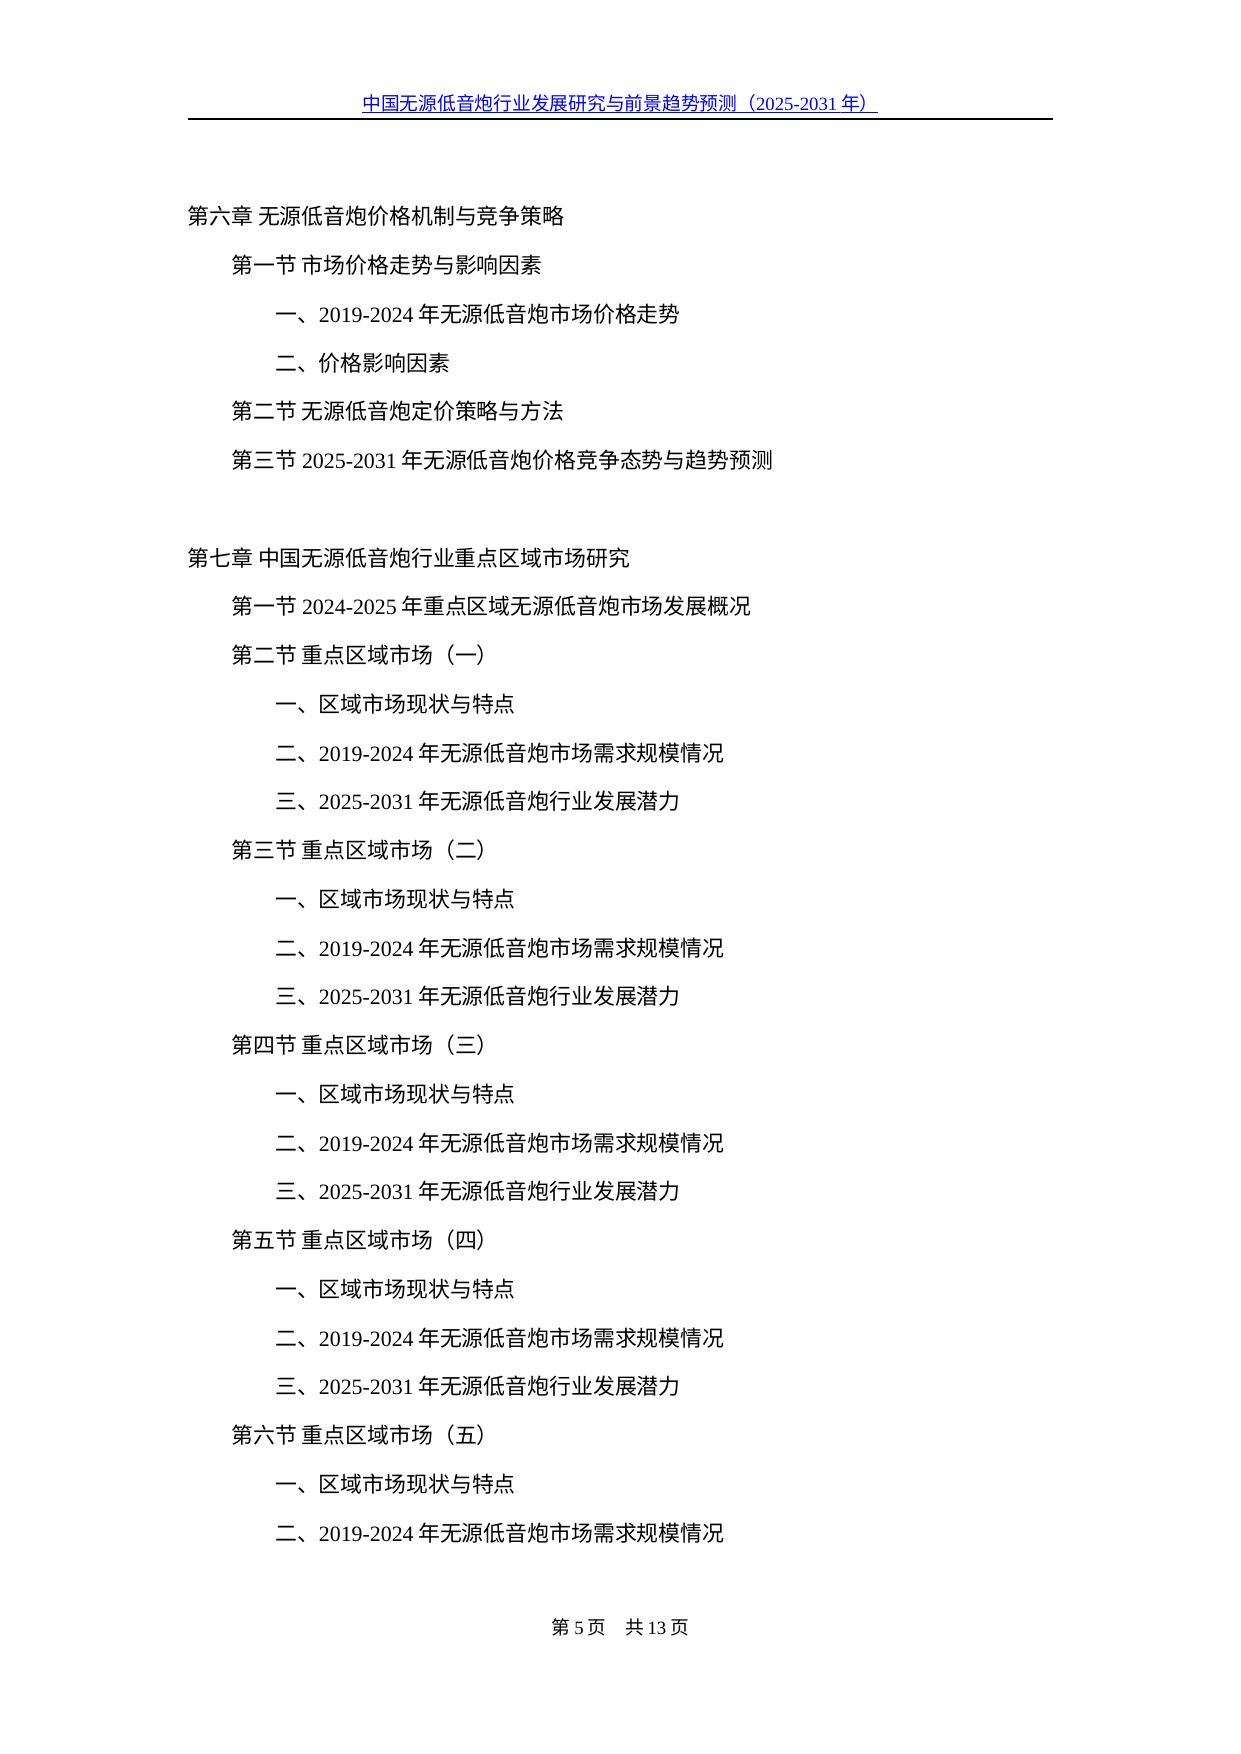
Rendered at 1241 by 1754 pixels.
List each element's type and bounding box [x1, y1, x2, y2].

text [187, 150, 1053, 1548]
